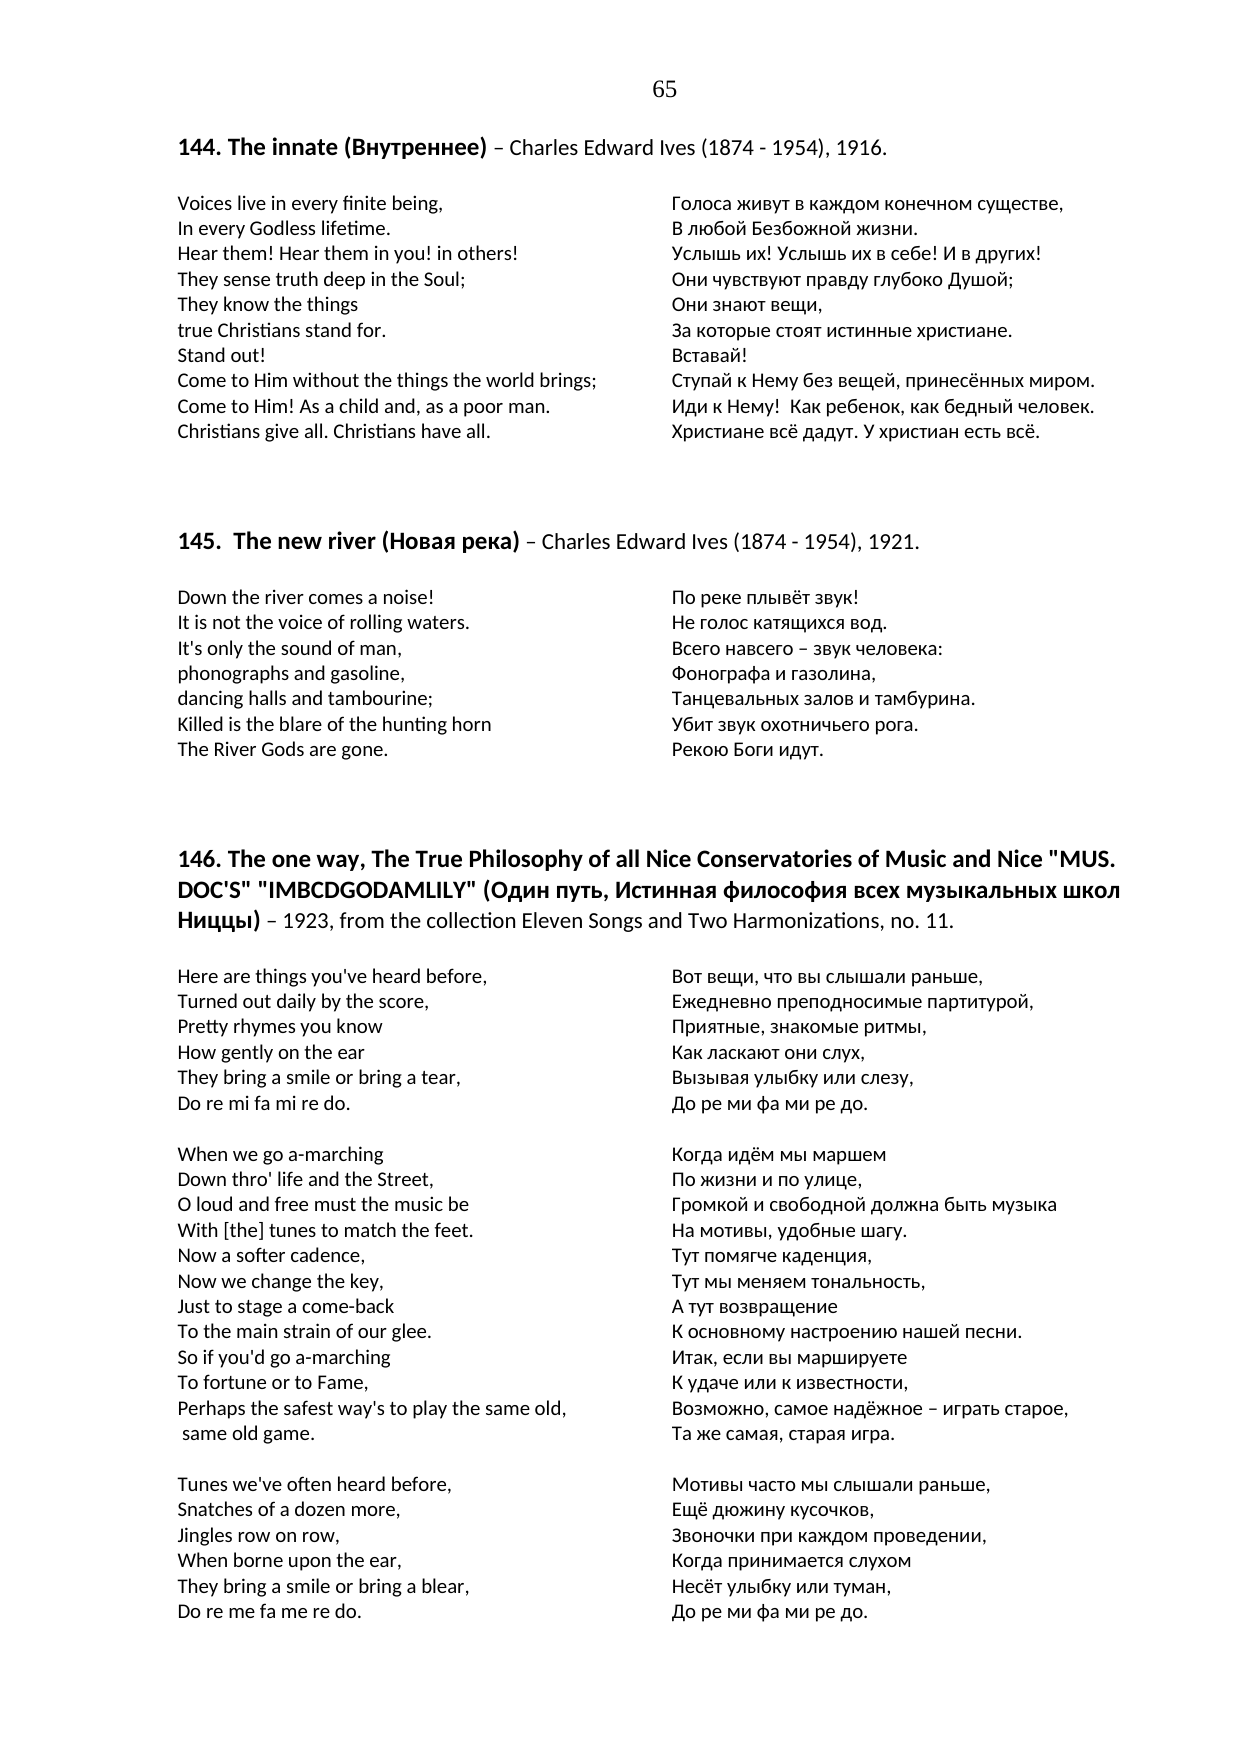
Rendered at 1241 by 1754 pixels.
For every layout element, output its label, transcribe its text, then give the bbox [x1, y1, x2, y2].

table_header Down the river comes a noise! It is not the voice of rolling waters. It's only the sound of man, phonographs and gasoline, dancing halls and tambourine; Killed is the blare of the hunting horn The River Gods are gone. [166, 584, 660, 787]
text 144. The innate (Внутреннее) – Charles Edward Ives (1874 - 1954), 1916. [177, 131, 1152, 162]
table_header Голоса живут в каждом конечном существе, В любой Безбожной жизни. Услышь их! Услышь их в себе! И в других! Они чувствуют правду глубоко Душой; Они знают вещи, За которые стоят истинные христиане. Вставай! Ступай к Нему без вещей, принесённых миром. Иди к Нему! Как ребенок, как бедный человек. Христиане всё дадут. У христиан есть всё. [660, 190, 1155, 469]
table_header Voices live in every finite being, In every Godless lifetime. Hear them! Hear them in you! in others! They sense truth deep in the Soul; They know the things true Christians stand for. Stand out! Come to Him without the things the world brings; Come to Him! As a child and, as a poor man. Christians give all. Christians have all. [166, 190, 660, 469]
text 146. The one way, The True Philosophy of all Nice Conservatories of Music and Nice "MUS. DOC'S" "IMBCDGODAMLILY" (Один путь, Истинная философия всех музыкальных школ Ниццы) – 1923, from the collection Eleven Songs and Two Harmonizations, no. 11. [177, 843, 1152, 935]
table_header По реке плывёт звук! Не голос катящихся вод. Всего навсего – звук человека: Фонографа и газолина, Танцевальных залов и тамбурина. Убит звук охотничьего рога. Рекою Боги идут. [660, 584, 1155, 787]
text 145. The new river (Новая река) – Charles Edward Ives (1874 - 1954), 1921. [177, 525, 1152, 556]
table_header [166, 963, 660, 1624]
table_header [660, 963, 1155, 1624]
